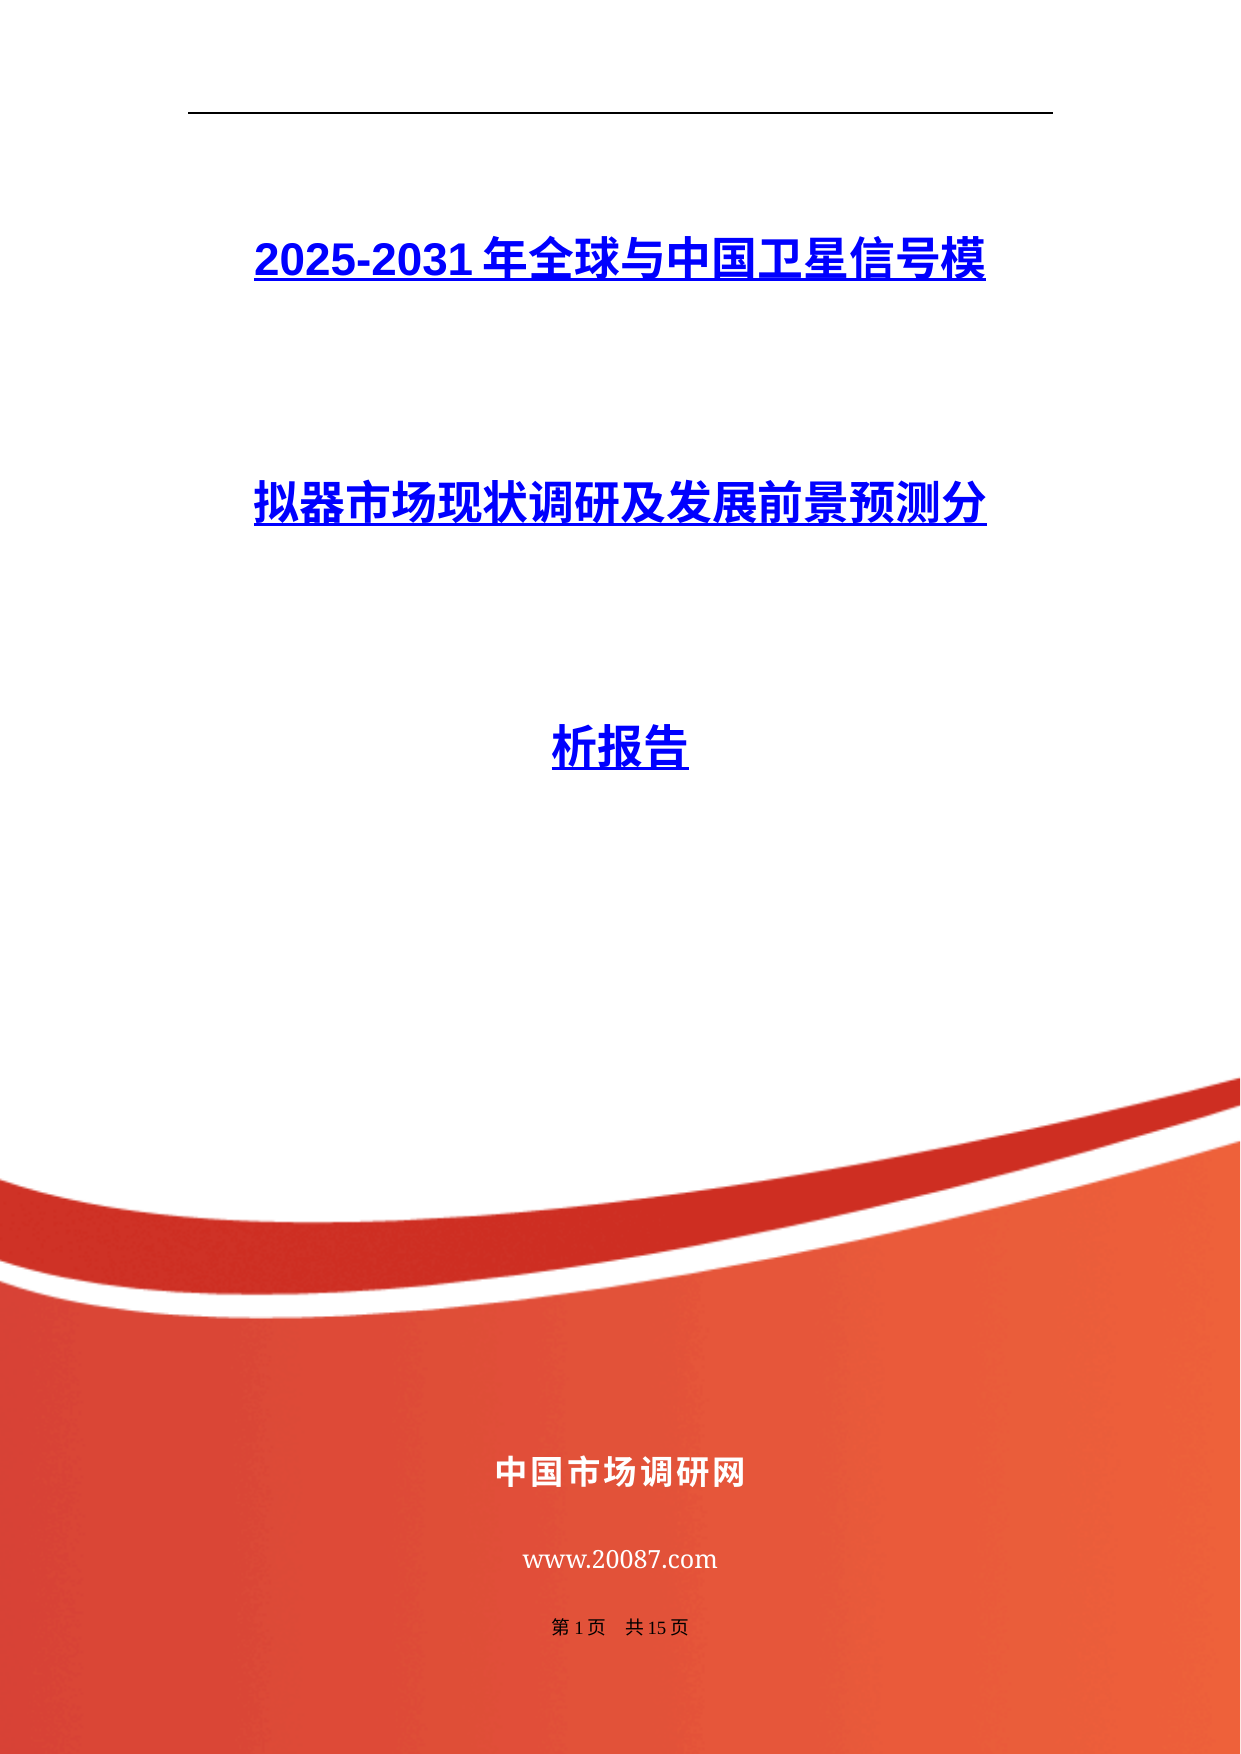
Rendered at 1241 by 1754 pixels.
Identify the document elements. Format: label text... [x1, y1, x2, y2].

text www.20087.com [187, 1526, 1053, 1591]
picture [0, 1006, 1241, 1754]
subtitle 中国市场调研网 [187, 1437, 1053, 1502]
table_header 2025-2031年全球与中国卫星信号模拟器市场现状调研及发展前景预测分析报告 [188, 207, 1053, 871]
